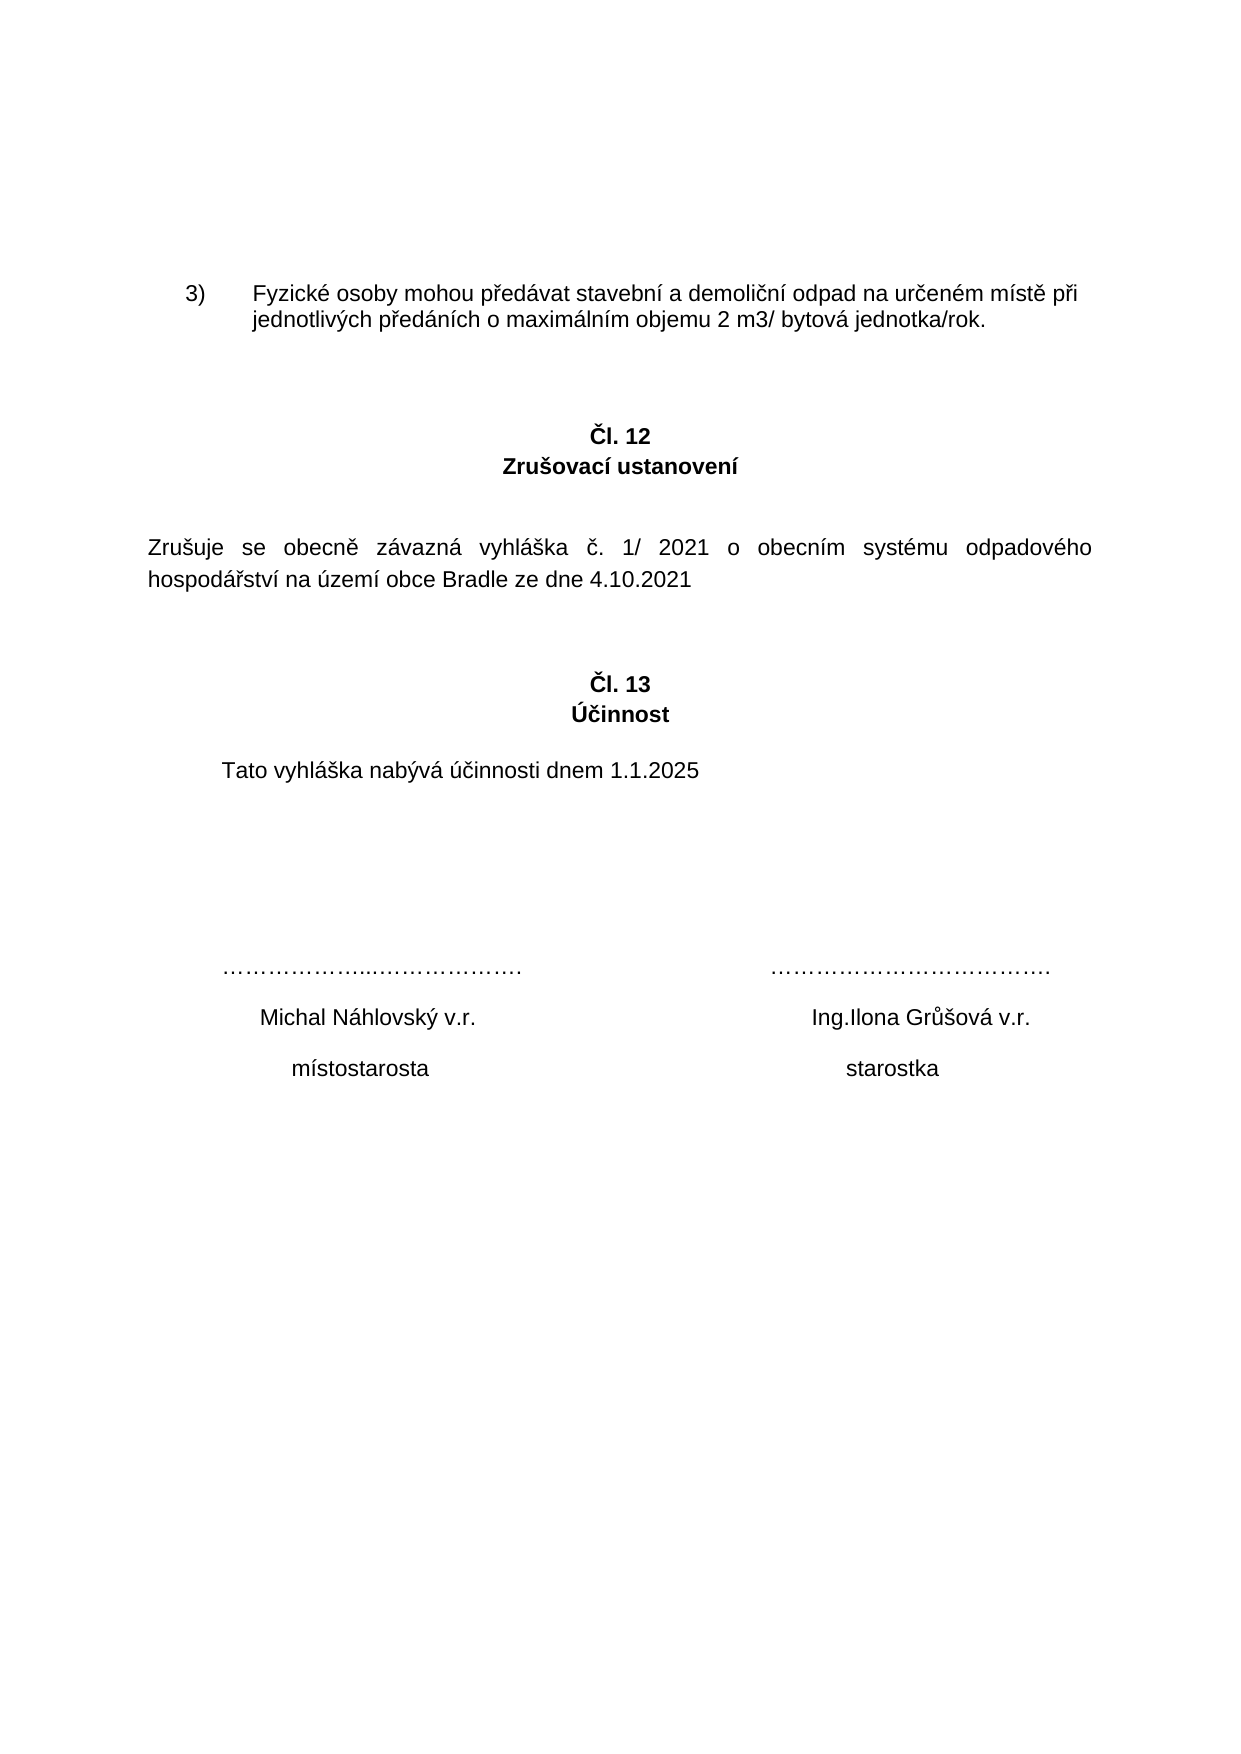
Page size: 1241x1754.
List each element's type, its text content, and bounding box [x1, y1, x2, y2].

text Zrušuje se obecně závazná vyhláška č. 1/ 2021 o obecním systému odpadového hospodářství na území obce Bradle ze dne 4.10.2021 [148, 534, 1092, 592]
text Účinnost [148, 701, 1092, 727]
text Čl. 13 [148, 671, 1092, 697]
text ………………...………………. ………………………………. [221, 953, 1092, 979]
text místostarosta starostka [221, 1055, 1092, 1081]
text Michal Náhlovský v.r. Ing.Ilona Grůšová v.r. [148, 1004, 1092, 1030]
text Zrušovací ustanovení [148, 453, 1092, 479]
text Tato vyhláška nabývá účinnosti dnem 1.1.2025 [148, 757, 1092, 784]
text Čl. 12 [148, 423, 1092, 449]
list Fyzické osoby mohou předávat stavební a demoliční odpad na určeném místě při jednotlivých předáních o maximálním objemu 2 m3/ bytová jednotka/rok. [185, 279, 1092, 332]
